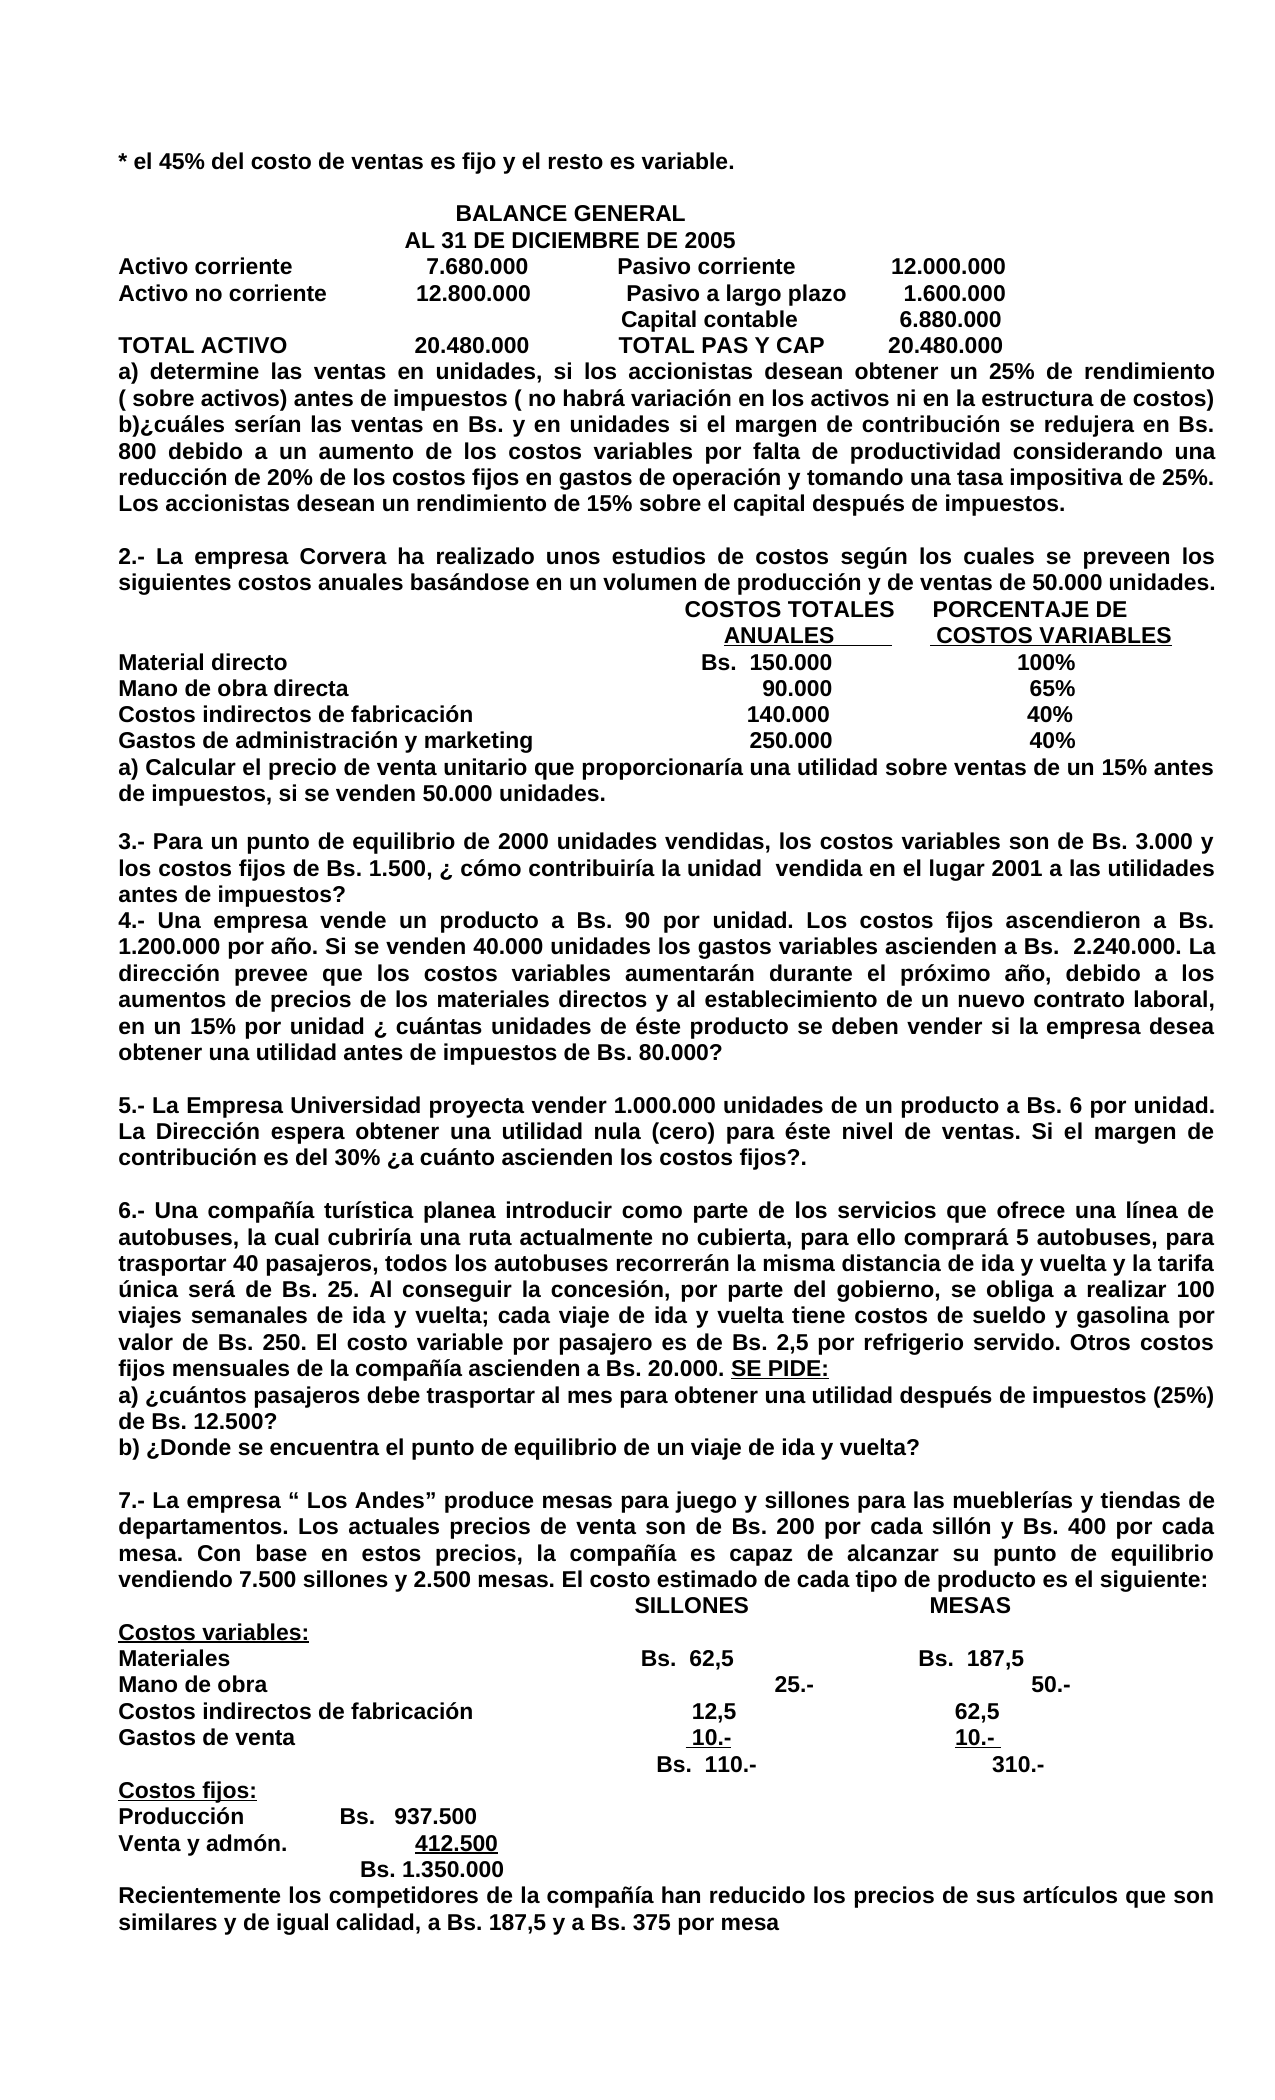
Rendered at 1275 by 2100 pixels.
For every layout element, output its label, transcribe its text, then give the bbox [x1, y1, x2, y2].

text ANUALES COSTOS VARIABLES [118, 622, 1216, 648]
text Costos fijos: [118, 1777, 1216, 1803]
text Capital contable 6.880.000 [118, 306, 1216, 332]
text * el 45% del costo de ventas es fijo y el resto es variable. [118, 148, 1216, 174]
text Material directo Bs. 150.000 100% [118, 648, 1216, 675]
text BALANCE GENERAL [118, 200, 1216, 227]
text Mano de obra 25.- 50.- [118, 1671, 1216, 1698]
text Activo no corriente 12.800.000 Pasivo a largo plazo 1.600.000 [118, 279, 1216, 306]
text SILLONES MESAS [118, 1592, 1216, 1619]
text Bs. 110.- 310.- [118, 1751, 1216, 1777]
text 4.- Una empresa vende un producto a Bs. 90 por unidad. Los costos fijos ascendieron a Bs. 1.200.000 por año. Si se venden 40.000 unidades los gastos variables ascienden a Bs. 2.240.000. La dirección prevee que los costos variables aumentarán durante el próximo año, debido a los aumentos de precios de los materiales directos y al establecimiento de un nuevo contrato laboral, en un 15% por unidad ¿ cuántas unidades de éste producto se deben vender si la empresa desea obtener una utilidad antes de impuestos de Bs. 80.000? [118, 907, 1216, 1065]
text Gastos de administración y marketing 250.000 40% [118, 727, 1216, 754]
text b) ¿Donde se encuentra el punto de equilibrio de un viaje de ida y vuelta? [118, 1434, 1216, 1461]
text Activo corriente 7.680.000 Pasivo corriente 12.000.000 [118, 253, 1216, 279]
text 7.- La empresa “ Los Andes” produce mesas para juego y sillones para las mueblerías y tiendas de departamentos. Los actuales precios de venta son de Bs. 200 por cada sillón y Bs. 400 por cada mesa. Con base en estos precios, la compañía es capaz de alcanzar su punto de equilibrio vendiendo 7.500 sillones y 2.500 mesas. El costo estimado de cada tipo de producto es el siguiente: [118, 1487, 1216, 1592]
text 3.- Para un punto de equilibrio de 2000 unidades vendidas, los costos variables son de Bs. 3.000 y los costos fijos de Bs. 1.500, ¿ cómo contribuiría la unidad vendida en el lugar 2001 a las utilidades antes de impuestos? [118, 828, 1216, 907]
text a) ¿cuántos pasajeros debe trasportar al mes para obtener una utilidad después de impuestos (25%) de Bs. 12.500? [118, 1382, 1216, 1434]
text Recientemente los competidores de la compañía han reducido los precios de sus artículos que son similares y de igual calidad, a Bs. 187,5 y a Bs. 375 por mesa [118, 1882, 1216, 1935]
text Bs. 1.350.000 [118, 1856, 1216, 1882]
text a) Calcular el precio de venta unitario que proporcionaría una utilidad sobre ventas de un 15% antes de impuestos, si se venden 50.000 unidades. [118, 754, 1216, 807]
text Venta y admón. 412.500 [118, 1829, 1216, 1856]
text Gastos de venta 10.- 10.- [118, 1724, 1216, 1751]
text a) determine las ventas en unidades, si los accionistas desean obtener un 25% de rendimiento ( sobre activos) antes de impuestos ( no habrá variación en los activos ni en la estructura de costos) [118, 358, 1216, 411]
text 6.- Una compañía turística planea introducir como parte de los servicios que ofrece una línea de autobuses, la cual cubriría una ruta actualmente no cubierta, para ello comprará 5 autobuses, para trasportar 40 pasajeros, todos los autobuses recorrerán la misma distancia de ida y vuelta y la tarifa única será de Bs. 25. Al conseguir la concesión, por parte del gobierno, se obliga a realizar 100 viajes semanales de ida y vuelta; cada viaje de ida y vuelta tiene costos de sueldo y gasolina por valor de Bs. 250. El costo variable por pasajero es de Bs. 2,5 por refrigerio servido. Otros costos fijos mensuales de la compañía ascienden a Bs. 20.000. SE PIDE: [118, 1197, 1216, 1382]
text Materiales Bs. 62,5 Bs. 187,5 [118, 1645, 1216, 1671]
text 5.- La Empresa Universidad proyecta vender 1.000.000 unidades de un producto a Bs. 6 por unidad. La Dirección espera obtener una utilidad nula (cero) para éste nivel de ventas. Si el margen de contribución es del 30% ¿a cuánto ascienden los costos fijos?. [118, 1092, 1216, 1171]
text AL 31 DE DICIEMBRE DE 2005 [118, 227, 1216, 253]
text Mano de obra directa 90.000 65% [118, 675, 1216, 701]
text 2.- La empresa Corvera ha realizado unos estudios de costos según los cuales se preveen los siguientes costos anuales basándose en un volumen de producción y de ventas de 50.000 unidades. [118, 543, 1216, 596]
text Producción Bs. 937.500 [118, 1803, 1216, 1829]
text Costos indirectos de fabricación 140.000 40% [118, 701, 1216, 727]
text TOTAL ACTIVO 20.480.000 TOTAL PAS Y CAP 20.480.000 [118, 332, 1216, 358]
text Costos variables: [118, 1619, 1216, 1645]
text b)¿cuáles serían las ventas en Bs. y en unidades si el margen de contribución se redujera en Bs. 800 debido a un aumento de los costos variables por falta de productividad considerando una reducción de 20% de los costos fijos en gastos de operación y tomando una tasa impositiva de 25%. Los accionistas desean un rendimiento de 15% sobre el capital después de impuestos. [118, 411, 1216, 517]
text Costos indirectos de fabricación 12,5 62,5 [118, 1698, 1216, 1724]
text COSTOS TOTALES PORCENTAJE DE [118, 596, 1216, 622]
